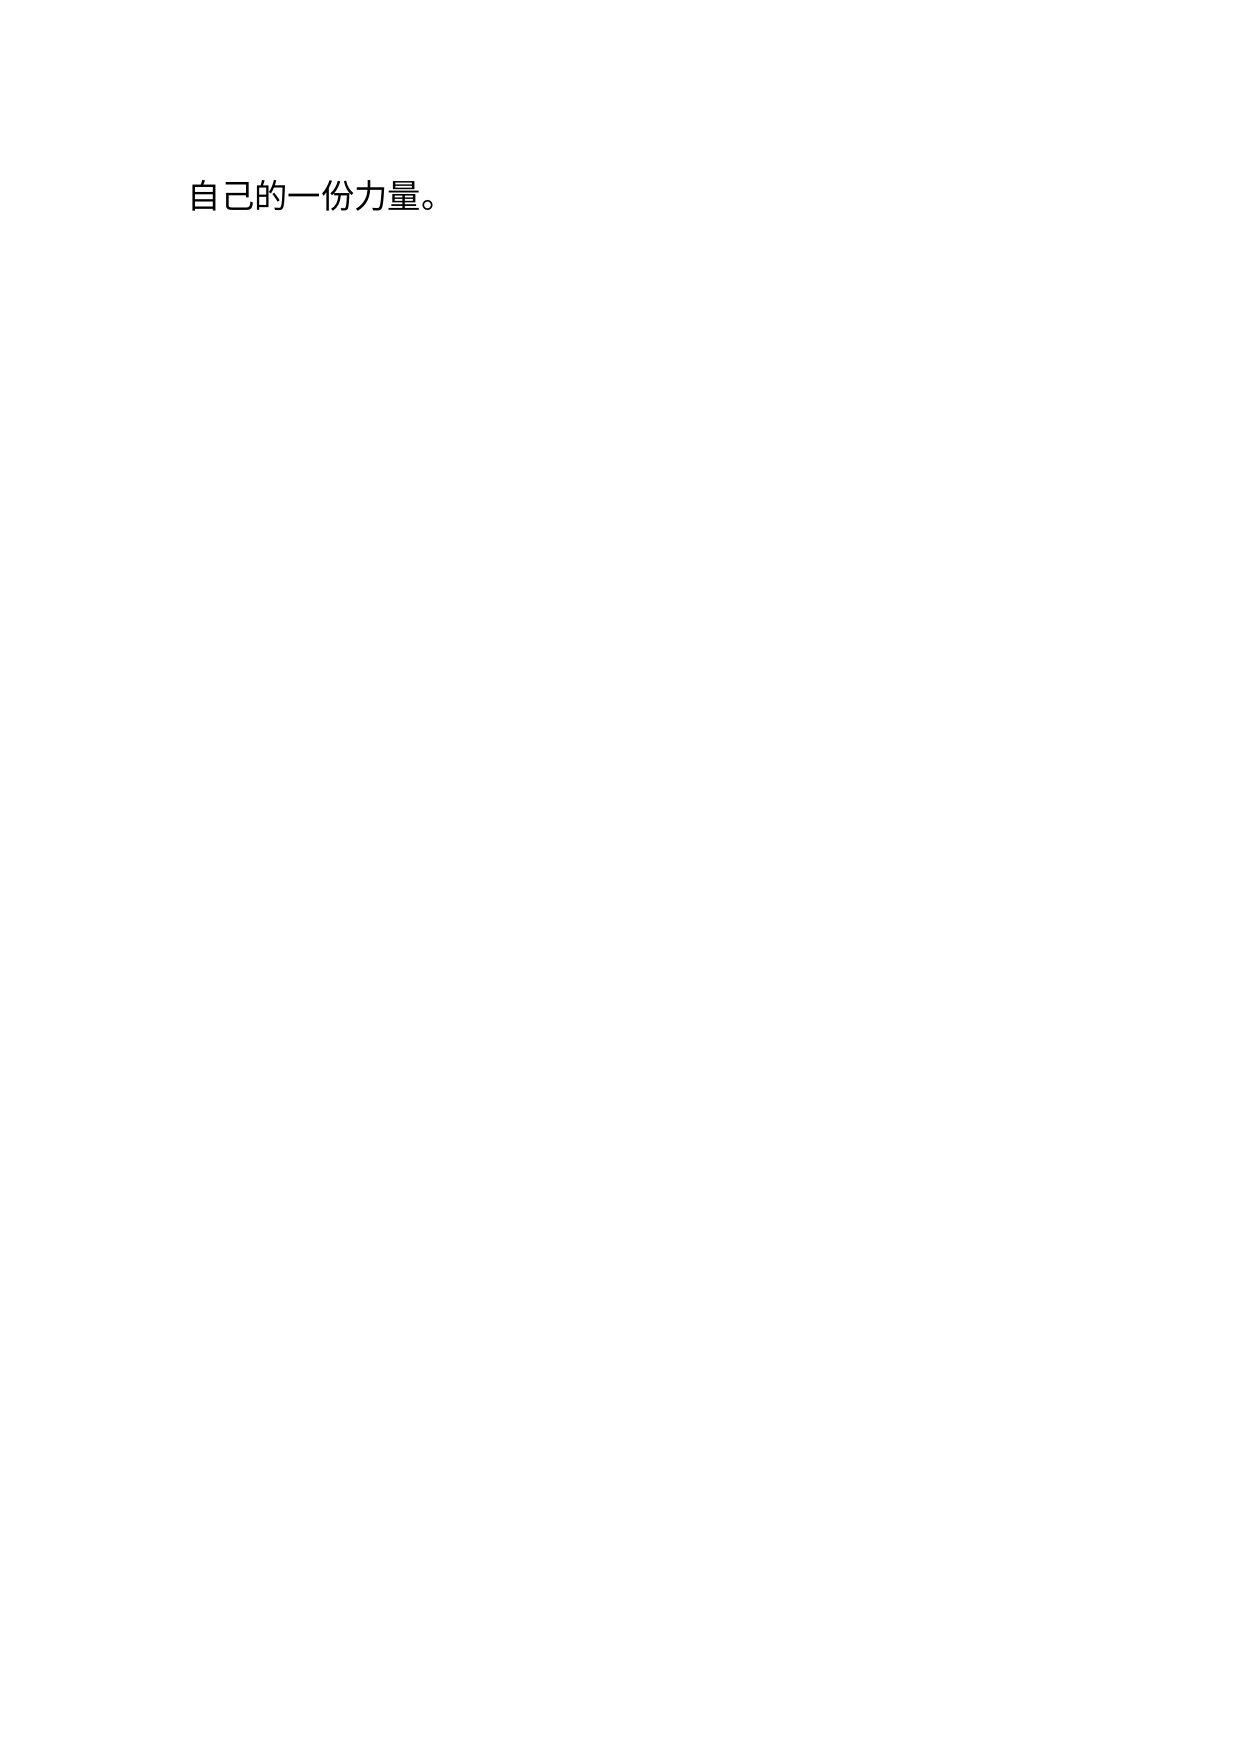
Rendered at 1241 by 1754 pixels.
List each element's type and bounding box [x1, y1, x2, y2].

text [187, 162, 1053, 227]
